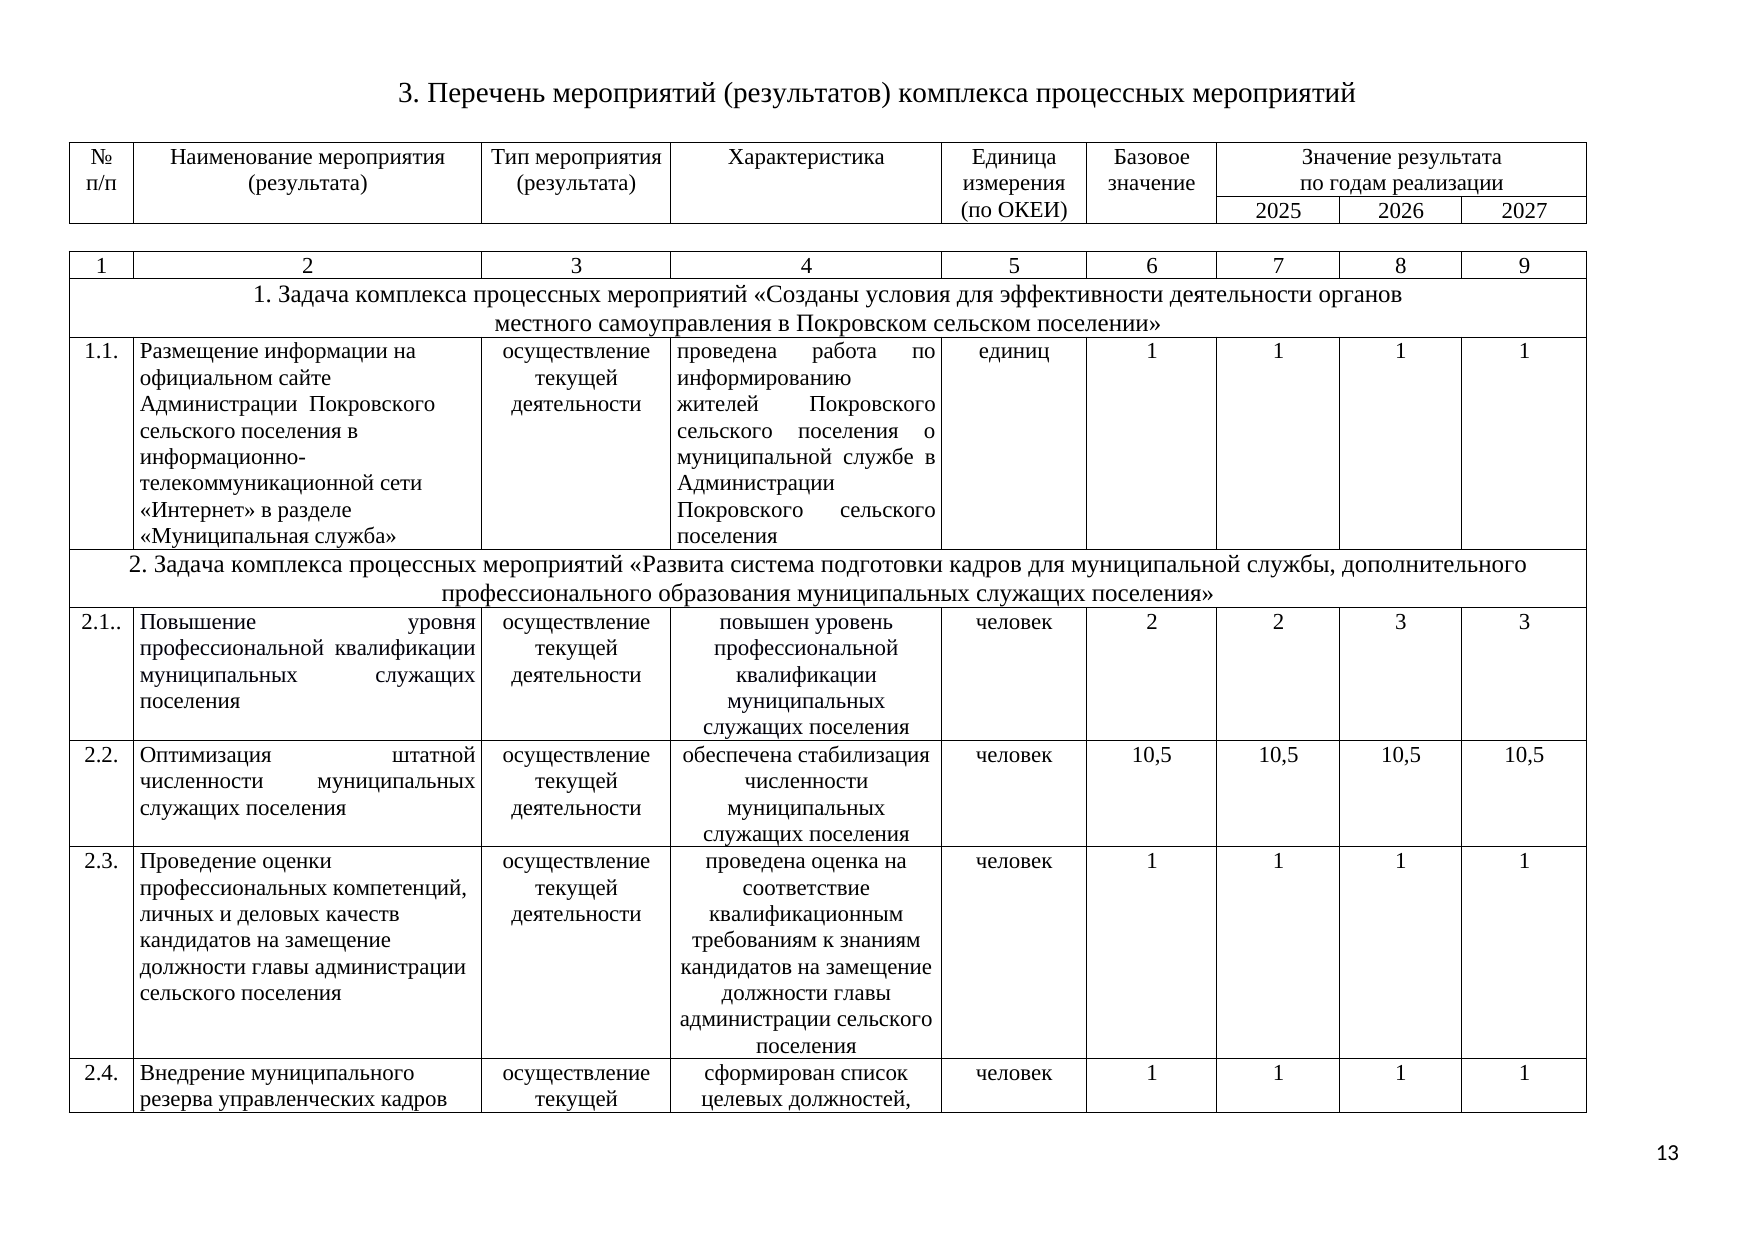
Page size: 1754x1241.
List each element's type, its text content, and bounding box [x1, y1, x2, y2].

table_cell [134, 1059, 481, 1112]
table_cell 1 [1087, 847, 1216, 1058]
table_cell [482, 1059, 670, 1112]
table_cell 2025 [1217, 197, 1339, 223]
table_cell человек [942, 741, 1086, 846]
table_cell Размещение информации на официальном сайте Администрации Покровского сельского поселения в информационно-телекоммуникационной сети «Интернет» в разделе «Муниципальная служба» [134, 338, 481, 548]
table_header 6 [1087, 252, 1216, 278]
table_cell осуществление текущей деятельности [482, 338, 670, 548]
table_header Наименование мероприятия (результата) [134, 143, 481, 223]
table_cell Оптимизация штатной численности муниципальных служащих поселения [134, 741, 481, 846]
table_cell 1 [1340, 338, 1461, 548]
table_cell человек [942, 608, 1086, 740]
table_cell 1 [1087, 338, 1216, 548]
table_cell 2.3. [70, 847, 133, 1058]
table_header 7 [1217, 252, 1339, 278]
table_cell 2.4. [70, 1059, 133, 1112]
table_header Значение результата по годам реализации [1217, 143, 1586, 196]
table_cell 2 [1217, 608, 1339, 740]
table_cell 2027 [1462, 197, 1586, 223]
table_cell единиц [942, 338, 1086, 548]
table_header 2 [134, 252, 481, 278]
table_cell проведена работа по информированию жителей Покровского сельского поселения о муниципальной службе в Администрации Покровского сельского поселения [671, 338, 941, 548]
table_header Базовое значение [1087, 143, 1216, 223]
table_cell 2026 [1340, 197, 1461, 223]
table_cell 1. Задача комплекса процессных мероприятий «Созданы условия для эффективности деятельности органов местного самоуправления в Покровском сельском поселении» [70, 279, 1586, 337]
table_cell 2.1.. [70, 608, 133, 740]
table_header 4 [671, 252, 941, 278]
table_cell 1 [1217, 338, 1339, 548]
table_cell 3 [1340, 608, 1461, 740]
table_cell 10,5 [1462, 741, 1586, 846]
table_cell 10,5 [1217, 741, 1339, 846]
table_header 8 [1340, 252, 1461, 278]
table_cell обеспечена стабилизация численности муниципальных служащих поселения [671, 741, 941, 846]
table_cell человек [942, 1059, 1086, 1112]
text 3. Перечень мероприятий (результатов) комплекса процессных мероприятий [75, 75, 1679, 108]
table_cell Проведение оценки профессиональных компетенций, личных и деловых качеств кандидатов на замещение должности главы администрации сельского поселения [134, 847, 481, 1058]
table_cell 1 [1462, 338, 1586, 548]
table_header Характеристика [671, 143, 941, 223]
table_cell 1 [1462, 847, 1586, 1058]
table_header 3 [482, 252, 670, 278]
table_header 1 [70, 252, 133, 278]
table_header 9 [1462, 252, 1586, 278]
table_cell 1.1. [70, 338, 133, 548]
table_cell повышен уровень профессиональной квалификации муниципальных служащих поселения [671, 608, 941, 740]
table_cell 1 [1087, 1059, 1216, 1112]
table_cell 2. Задача комплекса процессных мероприятий «Развита система подготовки кадров для муниципальной службы, дополнительного профессионального образования муниципальных служащих поселения» [70, 550, 1586, 607]
table_header 5 [942, 252, 1086, 278]
table_cell осуществление текущей деятельности [482, 741, 670, 846]
table_cell 10,5 [1340, 741, 1461, 846]
table_header Единица измерения (по ОКЕИ) [942, 143, 1086, 223]
table_cell 2 [1087, 608, 1216, 740]
table_cell осуществление текущей деятельности [482, 608, 670, 740]
table_cell 2.2. [70, 741, 133, 846]
table_cell 1 [1340, 847, 1461, 1058]
table_cell 10,5 [1087, 741, 1216, 846]
table_cell 1 [1217, 847, 1339, 1058]
table_cell человек [942, 847, 1086, 1058]
table_header Тип мероприятия (результата) [482, 143, 670, 223]
table_cell осуществление текущей деятельности [482, 847, 670, 1058]
table_cell 1 [1217, 1059, 1339, 1112]
table_cell 3 [1462, 608, 1586, 740]
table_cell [671, 1059, 941, 1112]
table_header № п/п [70, 143, 133, 223]
table_cell Повышение уровня профессиональной квалификации муниципальных служащих поселения [134, 608, 481, 740]
table_cell проведена оценка на соответствие квалификационным требованиям к знаниям кандидатов на замещение должности главы администрации сельского поселения [671, 847, 941, 1058]
table_cell 1 [1340, 1059, 1461, 1112]
table_cell 1 [1462, 1059, 1586, 1112]
